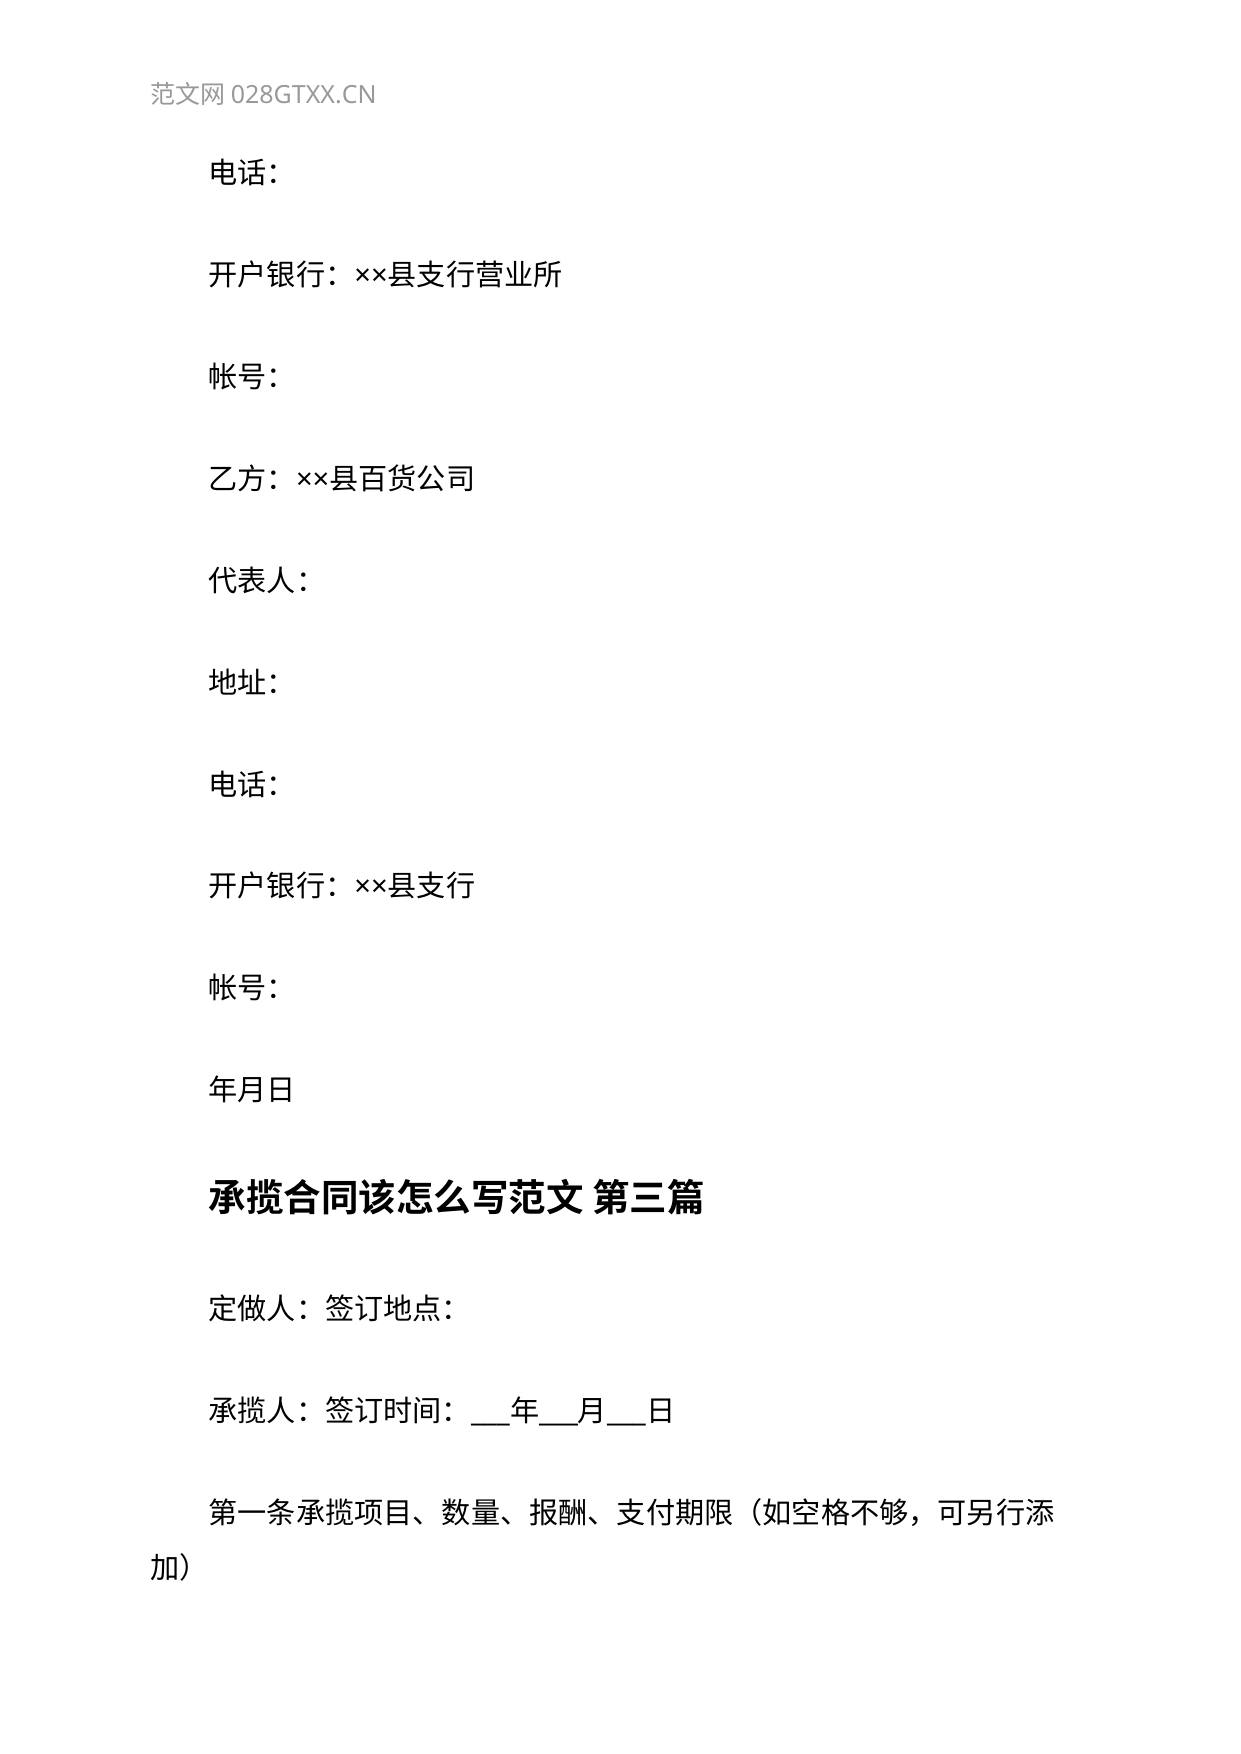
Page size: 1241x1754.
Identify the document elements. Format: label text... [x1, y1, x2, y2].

text 乙方：××县百货公司 [150, 456, 1090, 498]
text 电话： [150, 761, 1090, 803]
text 年月日 [150, 1067, 1090, 1109]
text 帐号： [150, 965, 1090, 1007]
text 开户银行：××县支行营业所 [150, 252, 1090, 294]
text 电话： [150, 150, 1090, 192]
text 开户银行：××县支行 [150, 863, 1090, 905]
text 承揽人：签订时间：___年___月___日 [150, 1387, 1090, 1430]
text 帐号： [150, 354, 1090, 396]
text 第一条承揽项目、数量、报酬、支付期限（如空格不够，可另行添加） [150, 1489, 1090, 1587]
text 定做人：签订地点： [150, 1286, 1090, 1328]
text 地址： [150, 659, 1090, 702]
text 代表人： [150, 557, 1090, 600]
text 承揽合同该怎么写范文 第三篇 [150, 1168, 1090, 1223]
